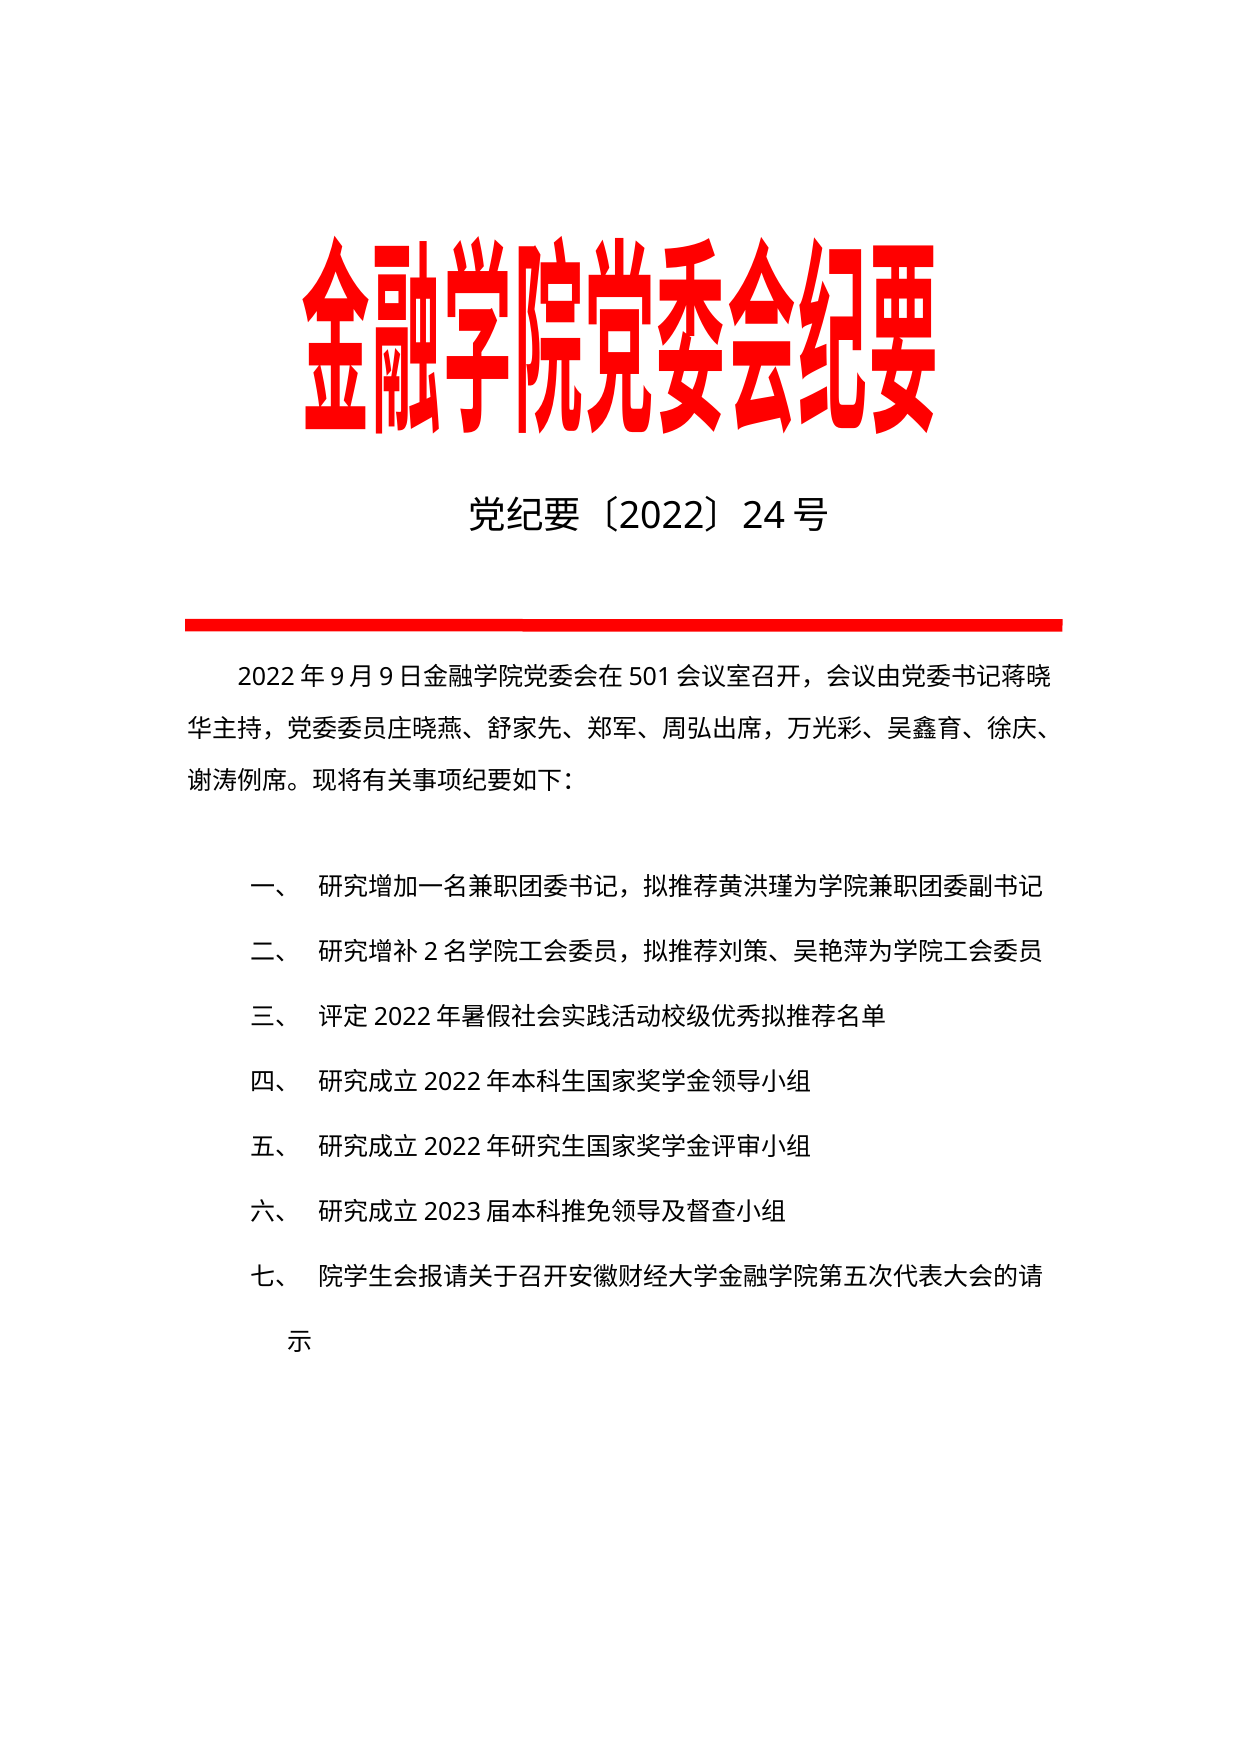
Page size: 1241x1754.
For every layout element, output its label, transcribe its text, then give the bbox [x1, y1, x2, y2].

list 研究增加一名兼职团委书记，拟推荐黄洪瑾为学院兼职团委副书记 [250, 852, 1053, 917]
text 党纪要〔2022〕24号 [187, 487, 1053, 539]
list 研究成立2022年本科生国家奖学金领导小组 [250, 1047, 1053, 1112]
list 院学生会报请关于召开安徽财经大学金融学院第五次代表大会的请 示 [250, 1242, 1053, 1372]
list 研究成立2023届本科推免领导及督查小组 [250, 1177, 1053, 1242]
list 研究成立2022年研究生国家奖学金评审小组 [250, 1112, 1053, 1177]
text 金融学院党委会纪要 [187, 162, 1053, 487]
text 2022年9月9日金融学院党委会在501会议室召开，会议由党委书记蒋晓华主持，党委委员庄晓燕、舒家先、郑军、周弘出席，万光彩、吴鑫育、徐庆、谢涛例席。现将有关事项纪要如下： [187, 643, 1053, 799]
list 研究增补2名学院工会委员，拟推荐刘策、吴艳萍为学院工会委员 [250, 917, 1053, 982]
list 评定2022年暑假社会实践活动校级优秀拟推荐名单 [250, 982, 1053, 1047]
